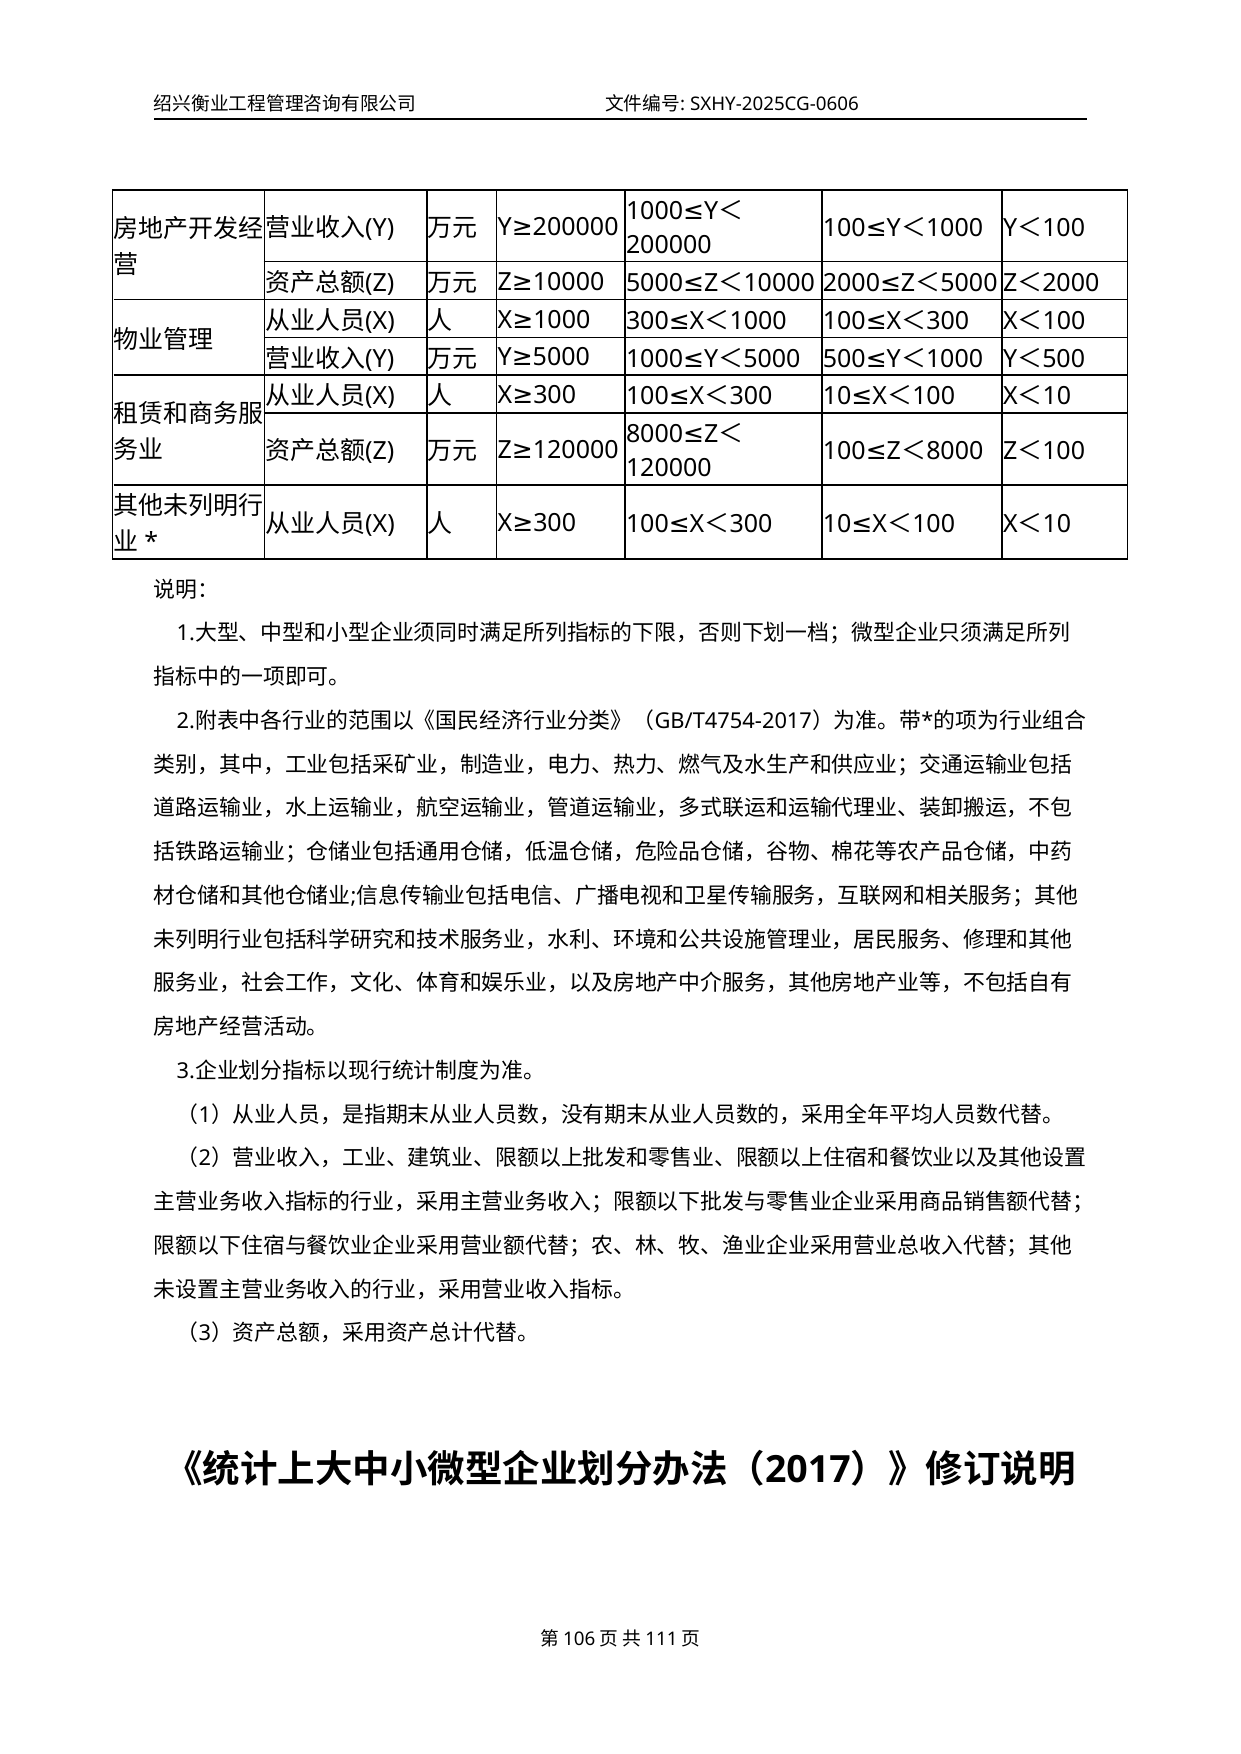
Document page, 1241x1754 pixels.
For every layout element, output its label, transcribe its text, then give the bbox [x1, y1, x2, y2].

text （3）资产总额，采用资产总计代替。 [153, 1303, 1087, 1347]
table_cell 营业收入(Y) [265, 338, 426, 374]
table_cell X＜100 [1003, 300, 1127, 336]
table_cell 人 [428, 486, 496, 558]
table_cell 人 [428, 376, 496, 412]
table_cell 万元 [428, 414, 496, 484]
table_cell 10≤X＜100 [823, 486, 1001, 558]
table_cell 100≤X＜300 [823, 300, 1001, 336]
text （1）从业人员，是指期末从业人员数，没有期末从业人员数的，采用全年平均人员数代替。 [153, 1084, 1087, 1128]
table_cell X≥300 [497, 376, 624, 412]
table_cell 1000≤Y＜5000 [626, 338, 821, 374]
table_cell 300≤X＜1000 [626, 300, 821, 336]
table_cell Z≥10000 [497, 262, 624, 299]
table_cell X＜10 [1003, 486, 1127, 558]
table_cell 从业人员(X) [265, 376, 426, 412]
text 2.附表中各行业的范围以《国民经济行业分类》（GB/T4754-2017）为准。带*的项为行业组合类别，其中，工业包括采矿业，制造业，电力、热力、燃气及水生产和供应业；交通运输业包括道路运输业，水上运输业，航空运输业，管道运输业，多式联运和运输代理业、装卸搬运，不包括铁路运输业；仓储业包括通用仓储，低温仓储，危险品仓储，谷物、棉花等农产品仓储，中药材仓储和其他仓储业;信息传输业包括电信、广播电视和卫星传输服务，互联网和相关服务；其他未列明行业包括科学研究和技术服务业，水利、环境和公共设施管理业，居民服务、修理和其他服务业，社会工作，文化、体育和娱乐业，以及房地产中介服务，其他房地产业等，不包括自有房地产经营活动。 [153, 691, 1087, 1041]
table_cell 100≤X＜300 [626, 486, 821, 558]
table_cell 100≤Z＜8000 [823, 414, 1001, 484]
table_cell Y≥5000 [497, 338, 624, 374]
table_cell Z＜100 [1003, 414, 1127, 484]
table_cell 其他未列明行业 * [113, 485, 264, 558]
table_cell 资产总额(Z) [265, 414, 426, 484]
table_cell X＜10 [1003, 376, 1127, 412]
table_cell 1000≤Y＜200000 [626, 191, 821, 261]
table_cell Z＜2000 [1003, 262, 1127, 299]
table_cell 100≤X＜300 [626, 376, 821, 412]
table_cell 500≤Y＜1000 [823, 338, 1001, 374]
table_cell 资产总额(Z) [265, 262, 426, 299]
table_cell 房地产开发经营 [113, 191, 264, 299]
table_cell Y＜100 [1003, 191, 1127, 261]
text 《统计上大中小微型企业划分办法（2017）》修订说明 [153, 1431, 1087, 1493]
table_cell 从业人员(X) [265, 486, 426, 558]
table_cell 租赁和商务服务业 [113, 375, 264, 484]
table_cell 100≤Y＜1000 [823, 191, 1001, 261]
text 1.大型、中型和小型企业须同时满足所列指标的下限，否则下划一档；微型企业只须满足所列指标中的一项即可。 [153, 603, 1087, 691]
table_cell 从业人员(X) [265, 300, 426, 336]
table_cell 万元 [428, 338, 496, 374]
table_cell 营业收入(Y) [265, 191, 426, 261]
table_cell 8000≤Z＜120000 [626, 414, 821, 484]
table_cell Y≥200000 [497, 191, 624, 261]
text （2）营业收入，工业、建筑业、限额以上批发和零售业、限额以上住宿和餐饮业以及其他设置主营业务收入指标的行业，采用主营业务收入；限额以下批发与零售业企业采用商品销售额代替；限额以下住宿与餐饮业企业采用营业额代替；农、林、牧、渔业企业采用营业总收入代替；其他未设置主营业务收入的行业，采用营业收入指标。 [153, 1128, 1087, 1303]
text 3.企业划分指标以现行统计制度为准。 [153, 1041, 1087, 1084]
table_cell 10≤X＜100 [823, 376, 1001, 412]
table_cell 人 [428, 300, 496, 336]
table_cell 万元 [428, 262, 496, 299]
table_cell Y＜500 [1003, 338, 1127, 374]
table_cell Z≥120000 [497, 414, 624, 484]
table_cell 2000≤Z＜5000 [823, 262, 1001, 299]
text 说明： [153, 560, 1087, 603]
table_cell X≥300 [497, 486, 624, 558]
table_cell 万元 [428, 191, 496, 261]
table_cell 5000≤Z＜10000 [626, 262, 821, 299]
table_cell 物业管理 [113, 300, 264, 374]
table_cell X≥1000 [497, 300, 624, 336]
